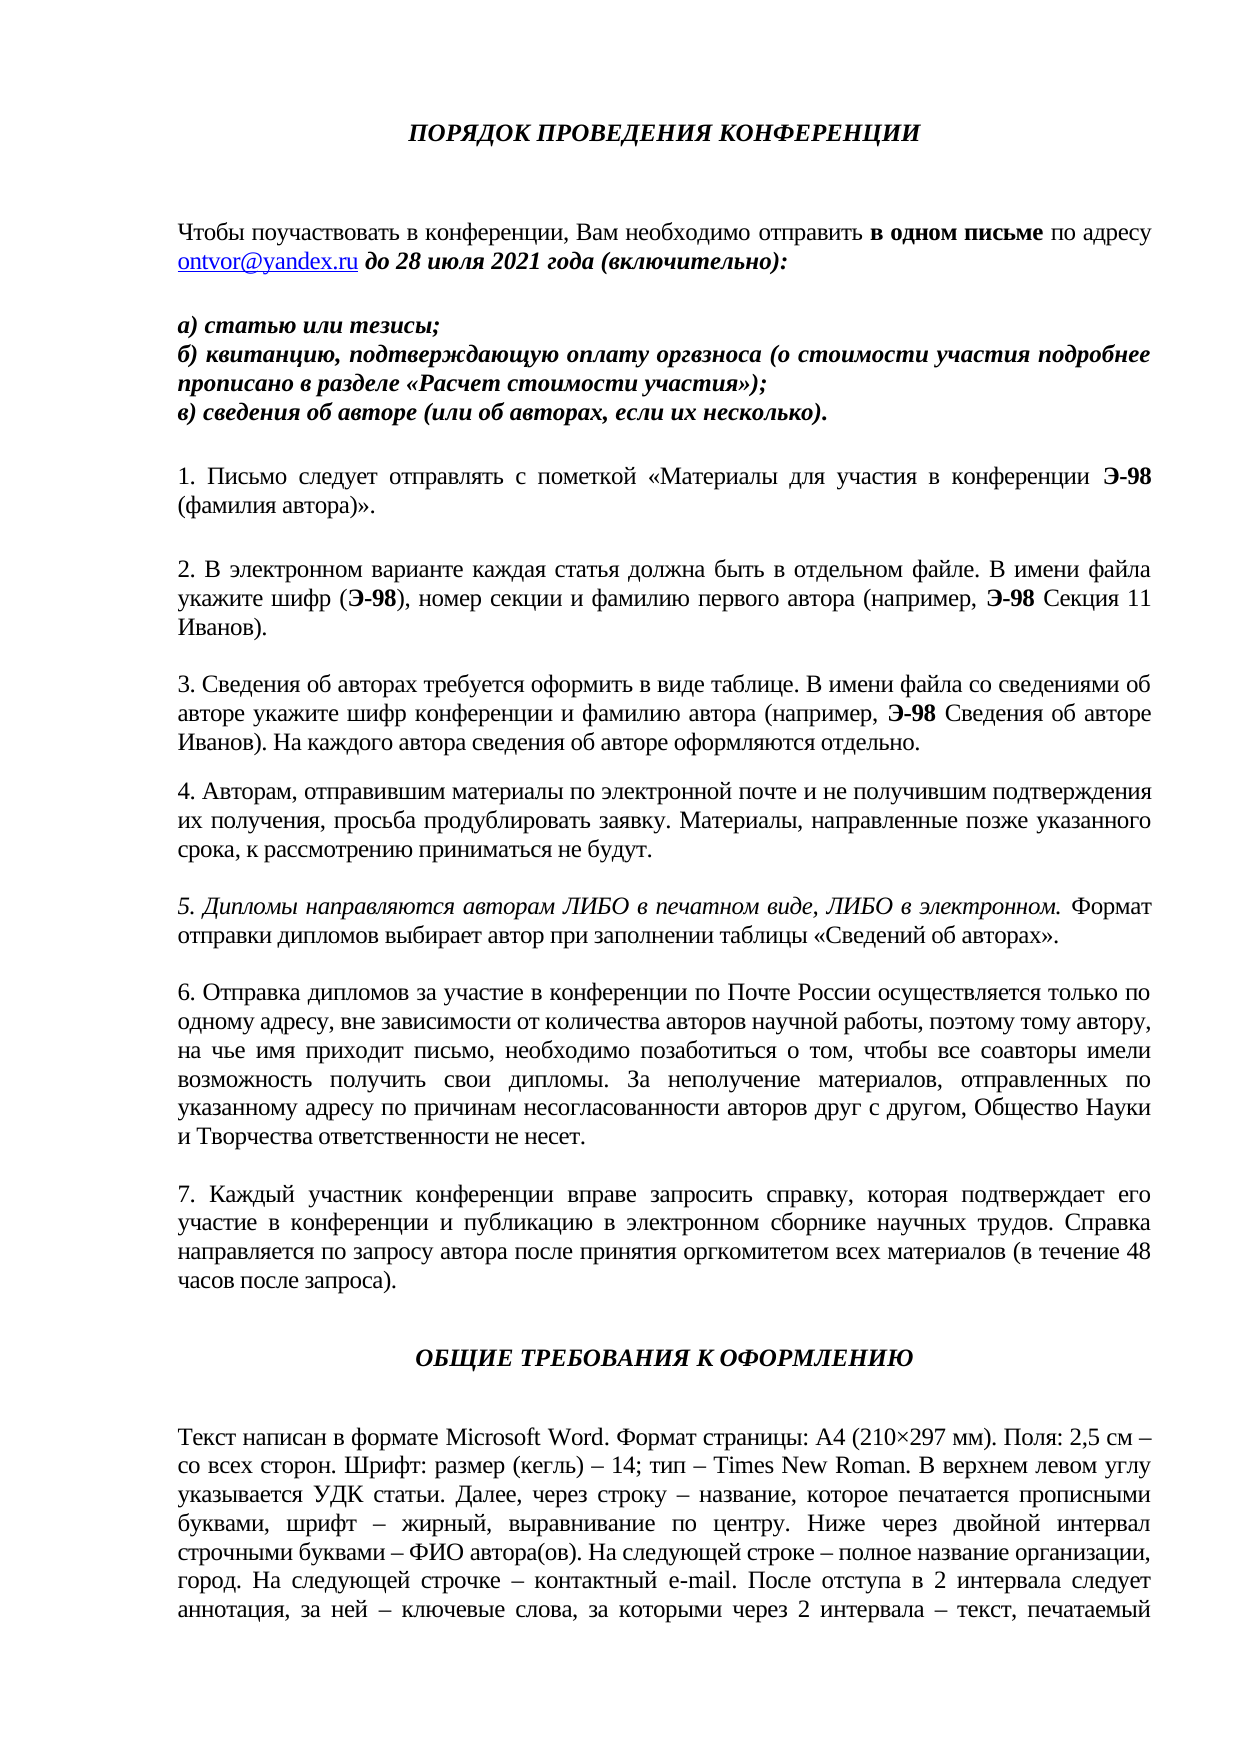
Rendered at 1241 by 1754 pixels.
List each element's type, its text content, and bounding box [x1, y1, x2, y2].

text в) сведения об авторе (или об авторах, если их несколько). [177, 397, 1152, 425]
text 6. Отправка дипломов за участие в конференции по Почте России осуществляется только по одному адресу, вне зависимости от количества авторов научной работы, поэтому тому автору, на чье имя приходит письмо, необходимо позаботиться о том, чтобы все соавторы имели возможность получить свои дипломы. За неполучение материалов, отправленных по указанному адресу по причинам несогласованности авторов друг с другом, Общество Науки и Творчества ответственности не несет. [177, 977, 1152, 1150]
text ПОРЯДОК ПРОВЕДЕНИЯ КОНФЕРЕНЦИИ [177, 118, 1152, 147]
text 3. Сведения об авторах требуется оформить в виде таблице. В имени файла со сведениями об авторе укажите шифр конференции и фамилию автора (например, Э-98 Сведения об авторе Иванов). На каждого автора сведения об авторе оформляются отдельно. [177, 669, 1152, 755]
text 4. Авторам, отправившим материалы по электронной почте и не получившим подтверждения их получения, просьба продублировать заявку. Материалы, направленные позже указанного срока, к рассмотрению приниматься не будут. [177, 776, 1152, 862]
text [177, 1422, 1152, 1623]
text Чтобы поучаствовать в конференции, Вам необходимо отправить в одном письме по адресу ontvor@yandex.ru до 28 июля 2021 года (включительно): [177, 217, 1152, 275]
text б) квитанцию, подтверждающую оплату оргвзноса (о стоимости участия подробнее прописано в разделе «Расчет стоимости участия»); [177, 339, 1152, 397]
text 1. Письмо следует отправлять с пометкой «Материалы для участия в конференции Э-98 (фамилия автора)». [177, 461, 1152, 518]
text ОБЩИЕ ТРЕБОВАНИЯ К ОФОРМЛЕНИЮ [177, 1343, 1152, 1372]
text 2. В электронном варианте каждая статья должна быть в отдельном файле. В имени файла укажите шифр (Э-98), номер секции и фамилию первого автора (например, Э-98 Секция 11 Иванов). [177, 554, 1152, 640]
text 7. Каждый участник конференции вправе запросить справку, которая подтверждает его участие в конференции и публикацию в электронном сборнике научных трудов. Справка направляется по запросу автора после принятия оргкомитетом всех материалов (в течение 48 часов после запроса). [177, 1179, 1152, 1294]
text а) статью или тезисы; [177, 310, 1152, 339]
text 5. Дипломы направляются авторам ЛИБО в печатном виде, ЛИБО в электронном. Формат отправки дипломов выбирает автор при заполнении таблицы «Сведений об авторах». [177, 891, 1152, 949]
